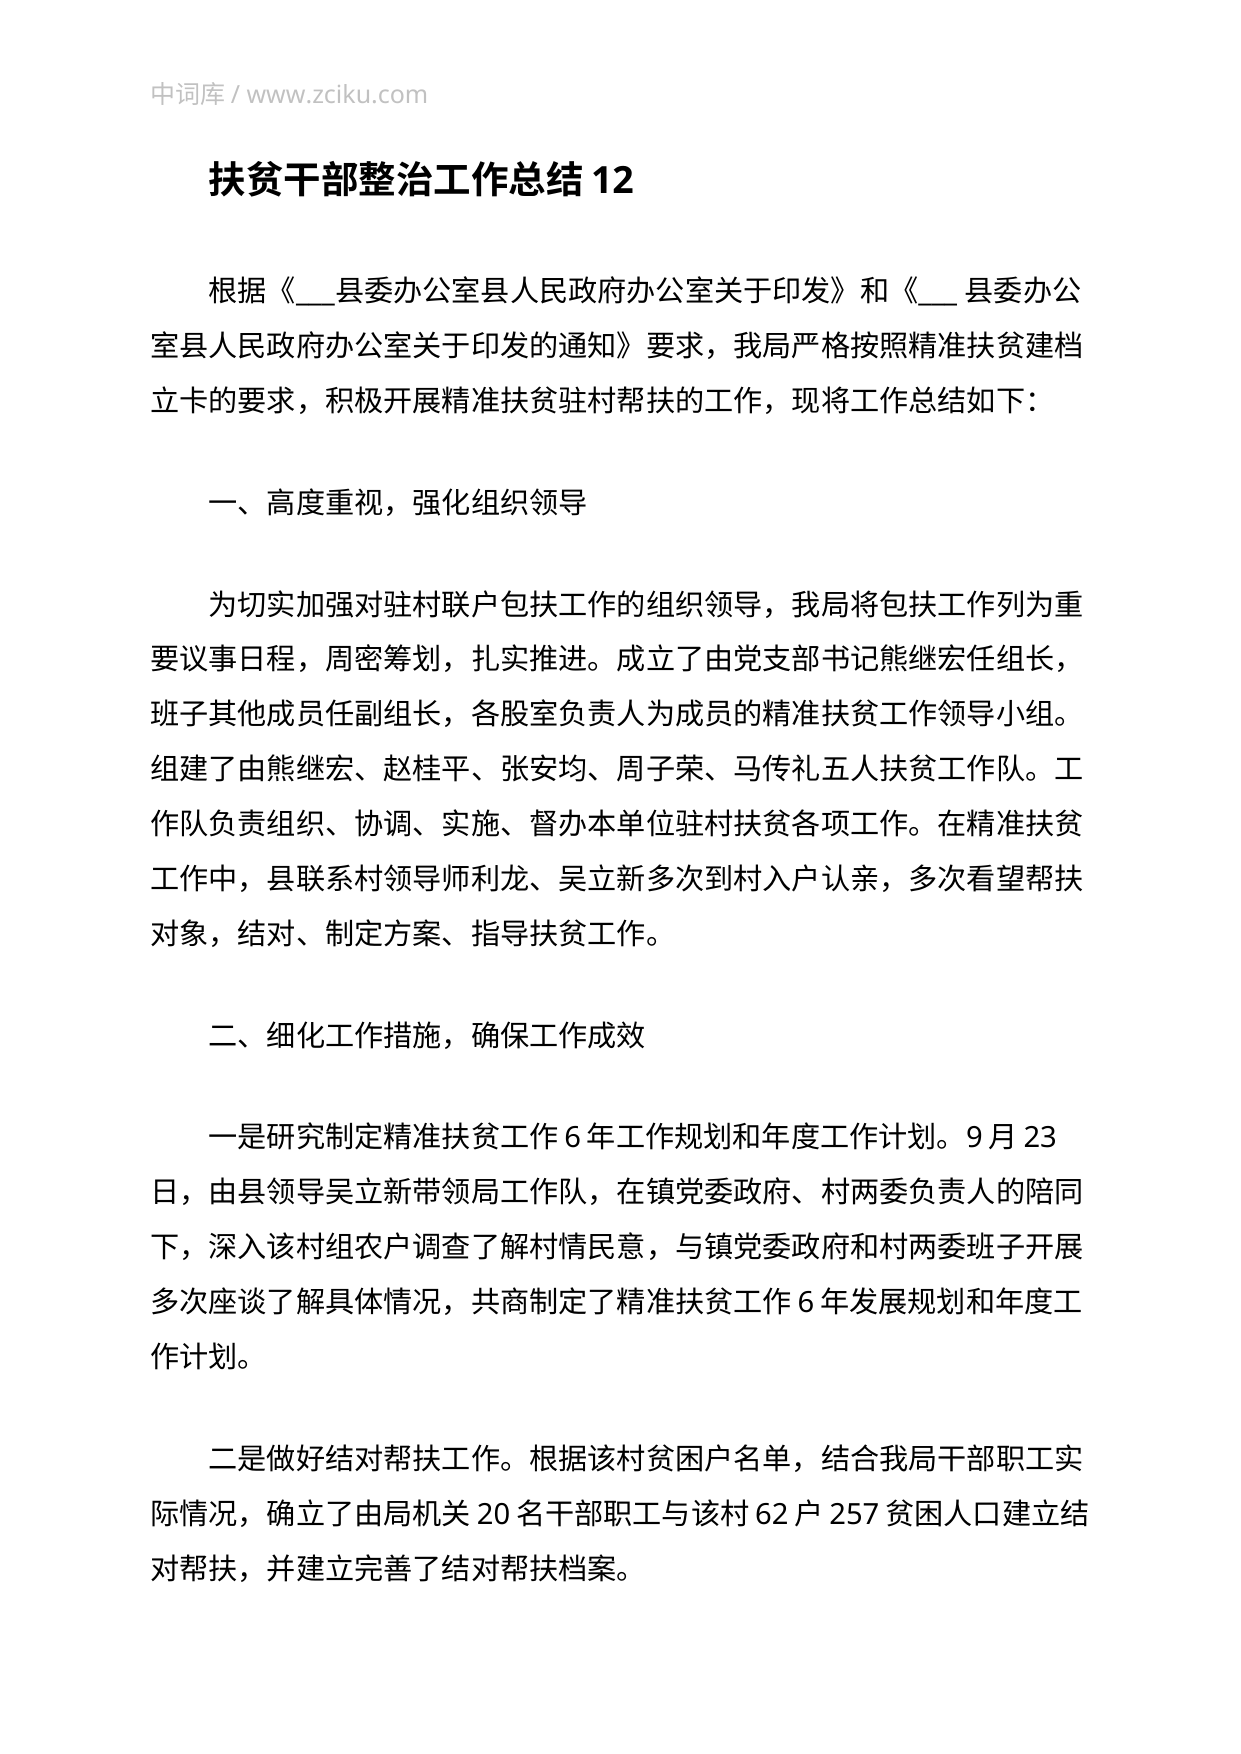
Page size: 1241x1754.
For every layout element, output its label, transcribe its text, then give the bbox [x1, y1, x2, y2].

text 二是做好结对帮扶工作。根据该村贫困户名单，结合我局干部职工实际情况，确立了由局机关20名干部职工与该村62户257贫困人口建立结对帮扶，并建立完善了结对帮扶档案。 [150, 1436, 1090, 1588]
text 一是研究制定精准扶贫工作6年工作规划和年度工作计划。9月23日，由县领导吴立新带领局工作队，在镇党委政府、村两委负责人的陪同下，深入该村组农户调查了解村情民意，与镇党委政府和村两委班子开展多次座谈了解具体情况，共商制定了精准扶贫工作6年发展规划和年度工作计划。 [150, 1114, 1090, 1376]
text 扶贫干部整治工作总结12 [150, 150, 1090, 204]
text 二、细化工作措施，确保工作成效 [150, 1012, 1090, 1054]
text 根据《___县委办公室县人民政府办公室关于印发》和《___ 县委办公室县人民政府办公室关于印发的通知》要求，我局严格按照精准扶贫建档立卡的要求，积极开展精准扶贫驻村帮扶的工作，现将工作总结如下： [150, 268, 1090, 420]
text 一、高度重视，强化组织领导 [150, 479, 1090, 522]
text 为切实加强对驻村联户包扶工作的组织领导，我局将包扶工作列为重要议事日程，周密筹划，扎实推进。成立了由党支部书记熊继宏任组长，班子其他成员任副组长，各股室负责人为成员的精准扶贫工作领导小组。组建了由熊继宏、赵桂平、张安均、周子荣、马传礼五人扶贫工作队。工作队负责组织、协调、实施、督办本单位驻村扶贫各项工作。在精准扶贫工作中，县联系村领导师利龙、吴立新多次到村入户认亲，多次看望帮扶对象，结对、制定方案、指导扶贫工作。 [150, 581, 1090, 953]
